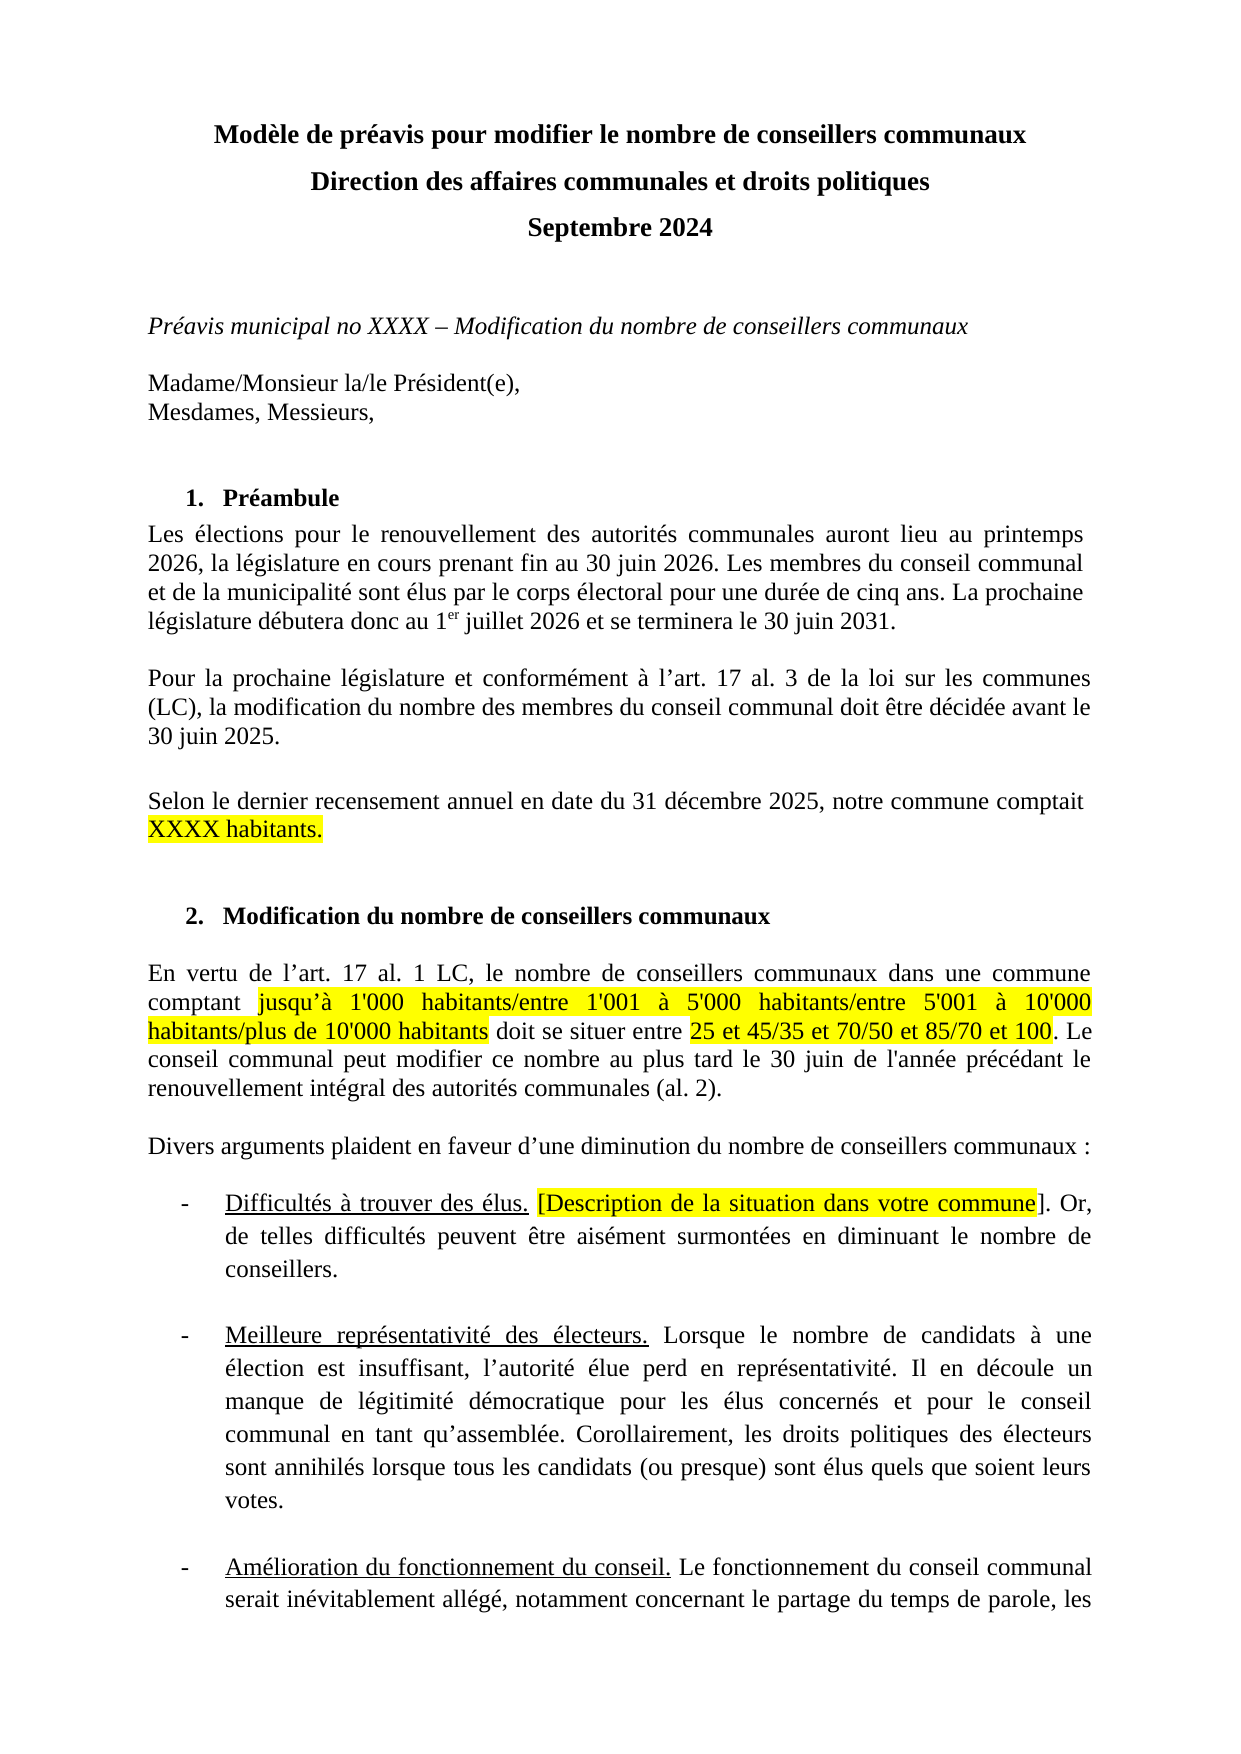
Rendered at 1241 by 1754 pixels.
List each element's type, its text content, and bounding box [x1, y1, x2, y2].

subtitle Préambule [185, 483, 1092, 512]
subtitle Préavis municipal no XXXX – Modification du nombre de conseillers communaux [148, 311, 1092, 339]
text Septembre 2024 [148, 211, 1092, 243]
text En vertu de l’art. 17 al. 1 LC, le nombre de conseillers communaux dans une commune comptant jusqu’à 1'000 habitants/entre 1'001 à 5'000 habitants/entre 5'001 à 10'000 habitants/plus de 10'000 habitants doit se situer entre 25 et 45/35 et 70/50 et 85/70 et 100. Le conseil communal peut modifier ce nombre au plus tard le 30 juin de l'année précédant le renouvellement intégral des autorités communales (al. 2). [148, 1016, 1092, 1102]
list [181, 1552, 1092, 1613]
subtitle Madame/Monsieur la/le Président(e), [148, 368, 1092, 397]
text Selon le dernier recensement annuel en date du 31 décembre 2025, notre commune comptait XXXX habitants. [148, 786, 1085, 843]
subtitle Modification du nombre de conseillers communaux [185, 901, 1092, 929]
text Pour la prochaine législature et conformément à l’art. 17 al. 3 de la loi sur les communes (LC), la modification du nombre des membres du conseil communal doit être décidée avant le 30 juin 2025. [148, 663, 1092, 749]
text Divers arguments plaident en faveur d’une diminution du nombre de conseillers communaux : [148, 1131, 1092, 1159]
text En vertu de l’art. 17 al. 1 LC, le nombre de conseillers communaux dans une commune comptant jusqu’à 1'000 habitants/entre 1'001 à 5'000 habitants/entre 5'001 à 10'000 habitants/plus de 10'000 habitants doit se situer entre 25 et 45/35 et 70/50 et 85/70 et 100. Le conseil communal peut modifier ce nombre au plus tard le 30 juin de l'année précédant le renouvellement intégral des autorités communales (al. 2). [148, 958, 1092, 1016]
text Modèle de préavis pour modifier le nombre de conseillers communaux [148, 118, 1092, 149]
text Direction des affaires communales et droits politiques [148, 165, 1092, 196]
list Meilleure représentativité des électeurs. Lorsque le nombre de candidats à une élection est insuffisant, l’autorité élue perd en représentativité. Il en découle un manque de légitimité démocratique pour les élus concernés et pour le conseil communal en tant qu’assemblée. Corollairement, les droits politiques des électeurs sont annihilés lorsque tous les candidats (ou presque) sont élus quels que soient leurs votes. [181, 1320, 1092, 1514]
text Les élections pour le renouvellement des autorités communales auront lieu au printemps 2026, la législature en cours prenant fin au 30 juin 2026. Les membres du conseil communal et de la municipalité sont élus par le corps électoral pour une durée de cinq ans. La prochaine législature débutera donc au 1er juillet 2026 et se terminera le 30 juin 2031. [148, 519, 1085, 634]
subtitle Mesdames, Messieurs, [148, 397, 1092, 426]
list Difficultés à trouver des élus. [Description de la situation dans votre commune]. Or, de telles difficultés peuvent être aisément surmontées en diminuant le nombre de conseillers. [181, 1188, 1092, 1283]
